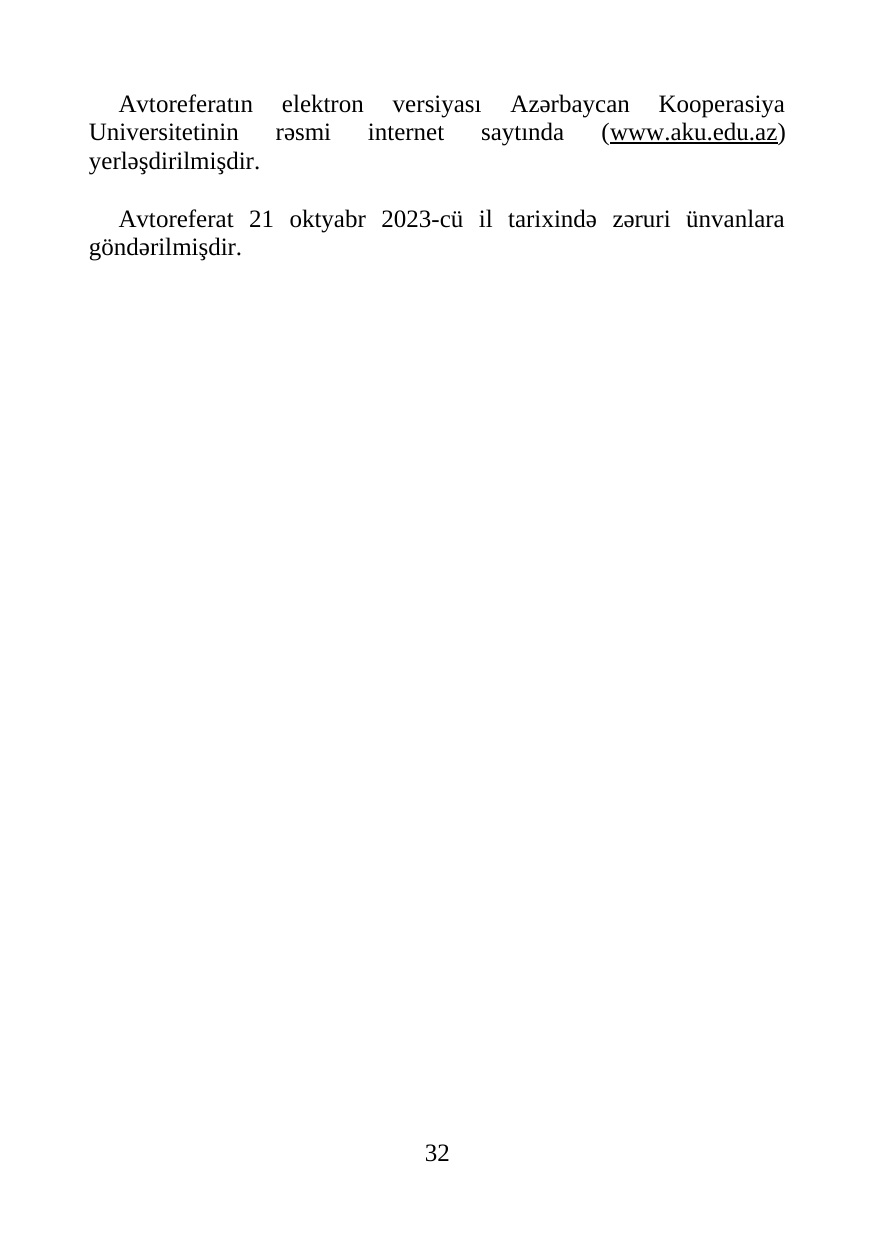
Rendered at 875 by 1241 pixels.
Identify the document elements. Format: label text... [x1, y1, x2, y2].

text Avtoreferat 21 oktyabr 2023-cü il tarixində zəruri ünvanlara göndərilmişdir. [89, 204, 785, 261]
text Avtoreferatın elektron versiyası Azərbaycan Kooperasiya Universitetinin rəsmi internet saytında (www.aku.edu.az) yerləşdirilmişdir. [89, 89, 785, 175]
